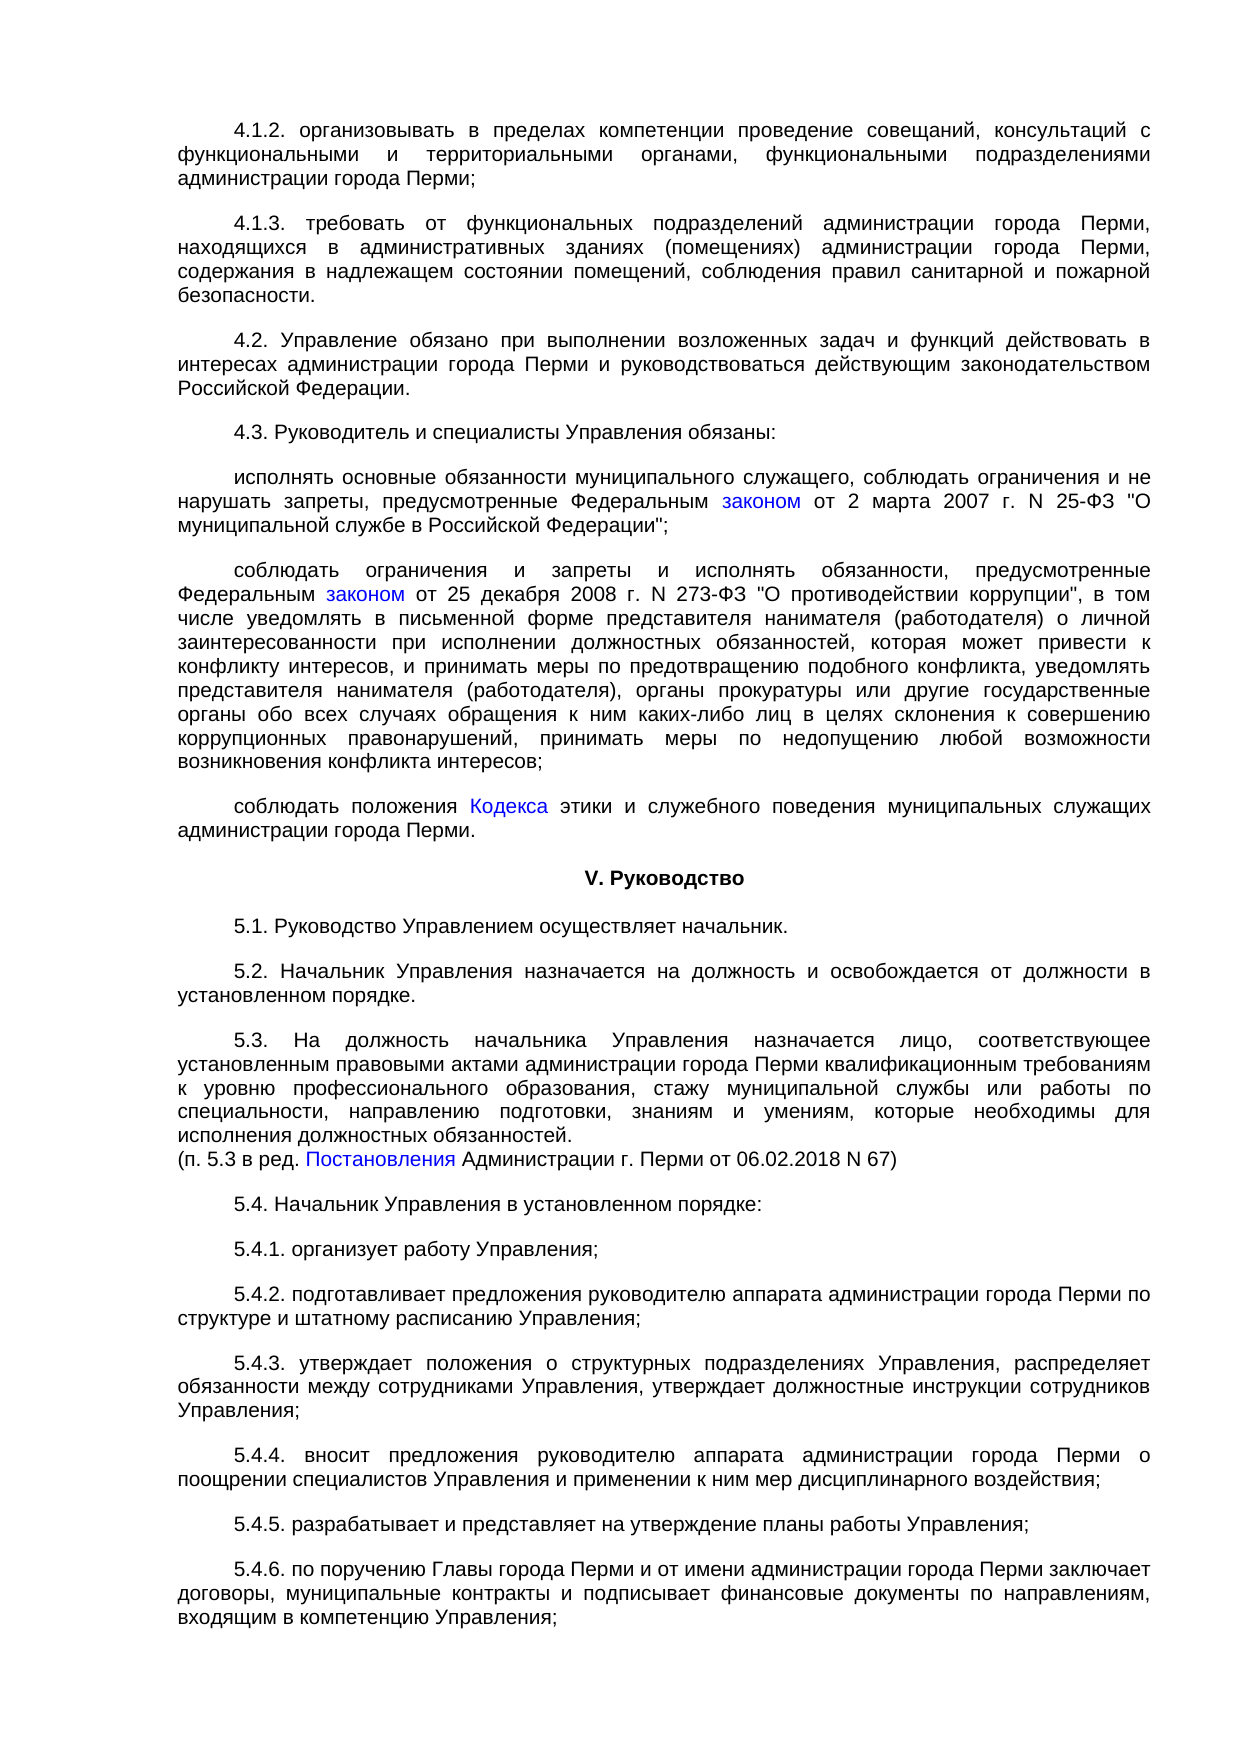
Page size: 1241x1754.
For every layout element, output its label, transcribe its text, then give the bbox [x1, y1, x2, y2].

text 5.1. Руководство Управлением осуществляет начальник. [177, 914, 1152, 938]
text 5.4.2. подготавливает предложения руководителю аппарата администрации города Перми по структуре и штатному расписанию Управления; [177, 1282, 1152, 1329]
text соблюдать ограничения и запреты и исполнять обязанности, предусмотренные Федеральным законом от 25 декабря 2008 г. N 273-ФЗ "О противодействии коррупции", в том числе уведомлять в письменной форме представителя нанимателя (работодателя) о личной заинтересованности при исполнении должностных обязанностей, которая может привести к конфликту интересов, и принимать меры по предотвращению подобного конфликта, уведомлять представителя нанимателя (работодателя), органы прокуратуры или другие государственные органы обо всех случаях обращения к ним каких-либо лиц в целях склонения к совершению коррупционных правонарушений, принимать меры по недопущению любой возможности возникновения конфликта интересов; [177, 558, 1152, 773]
text 5.3. На должность начальника Управления назначается лицо, соответствующее установленным правовыми актами администрации города Перми квалификационным требованиям к уровню профессионального образования, стажу муниципальной службы или работы по специальности, направлению подготовки, знаниям и умениям, которые необходимы для исполнения должностных обязанностей. [177, 1027, 1152, 1147]
text 4.1.2. организовывать в пределах компетенции проведение совещаний, консультаций с функциональными и территориальными органами, функциональными подразделениями администрации города Перми; [177, 118, 1152, 190]
text 5.4. Начальник Управления в установленном порядке: [177, 1192, 1152, 1216]
text 5.4.1. организует работу Управления; [177, 1237, 1152, 1261]
title V. Руководство [177, 866, 1152, 890]
text соблюдать положения Кодекса этики и служебного поведения муниципальных служащих администрации города Перми. [177, 794, 1152, 842]
text 4.3. Руководитель и специалисты Управления обязаны: [177, 420, 1152, 444]
text исполнять основные обязанности муниципального служащего, соблюдать ограничения и не нарушать запреты, предусмотренные Федеральным законом от 2 марта 2007 г. N 25-ФЗ "О муниципальной службе в Российской Федерации"; [177, 465, 1152, 537]
text 5.4.4. вносит предложения руководителю аппарата администрации города Перми о поощрении специалистов Управления и применении к ним мер дисциплинарного воздействия; [177, 1443, 1152, 1491]
text (п. 5.3 в ред. Постановления Администрации г. Перми от 06.02.2018 N 67) [177, 1147, 1152, 1171]
text 5.4.5. разрабатывает и представляет на утверждение планы работы Управления; [177, 1512, 1152, 1536]
text 4.1.3. требовать от функциональных подразделений администрации города Перми, находящихся в административных зданиях (помещениях) администрации города Перми, содержания в надлежащем состоянии помещений, соблюдения правил санитарной и пожарной безопасности. [177, 211, 1152, 307]
text 5.4.6. по поручению Главы города Перми и от имени администрации города Перми заключает договоры, муниципальные контракты и подписывает финансовые документы по направлениям, входящим в компетенцию Управления; [177, 1557, 1152, 1628]
text 4.2. Управление обязано при выполнении возложенных задач и функций действовать в интересах администрации города Перми и руководствоваться действующим законодательством Российской Федерации. [177, 327, 1152, 399]
text 5.4.3. утверждает положения о структурных подразделениях Управления, распределяет обязанности между сотрудниками Управления, утверждает должностные инструкции сотрудников Управления; [177, 1350, 1152, 1422]
text 5.2. Начальник Управления назначается на должность и освобождается от должности в установленном порядке. [177, 959, 1152, 1007]
